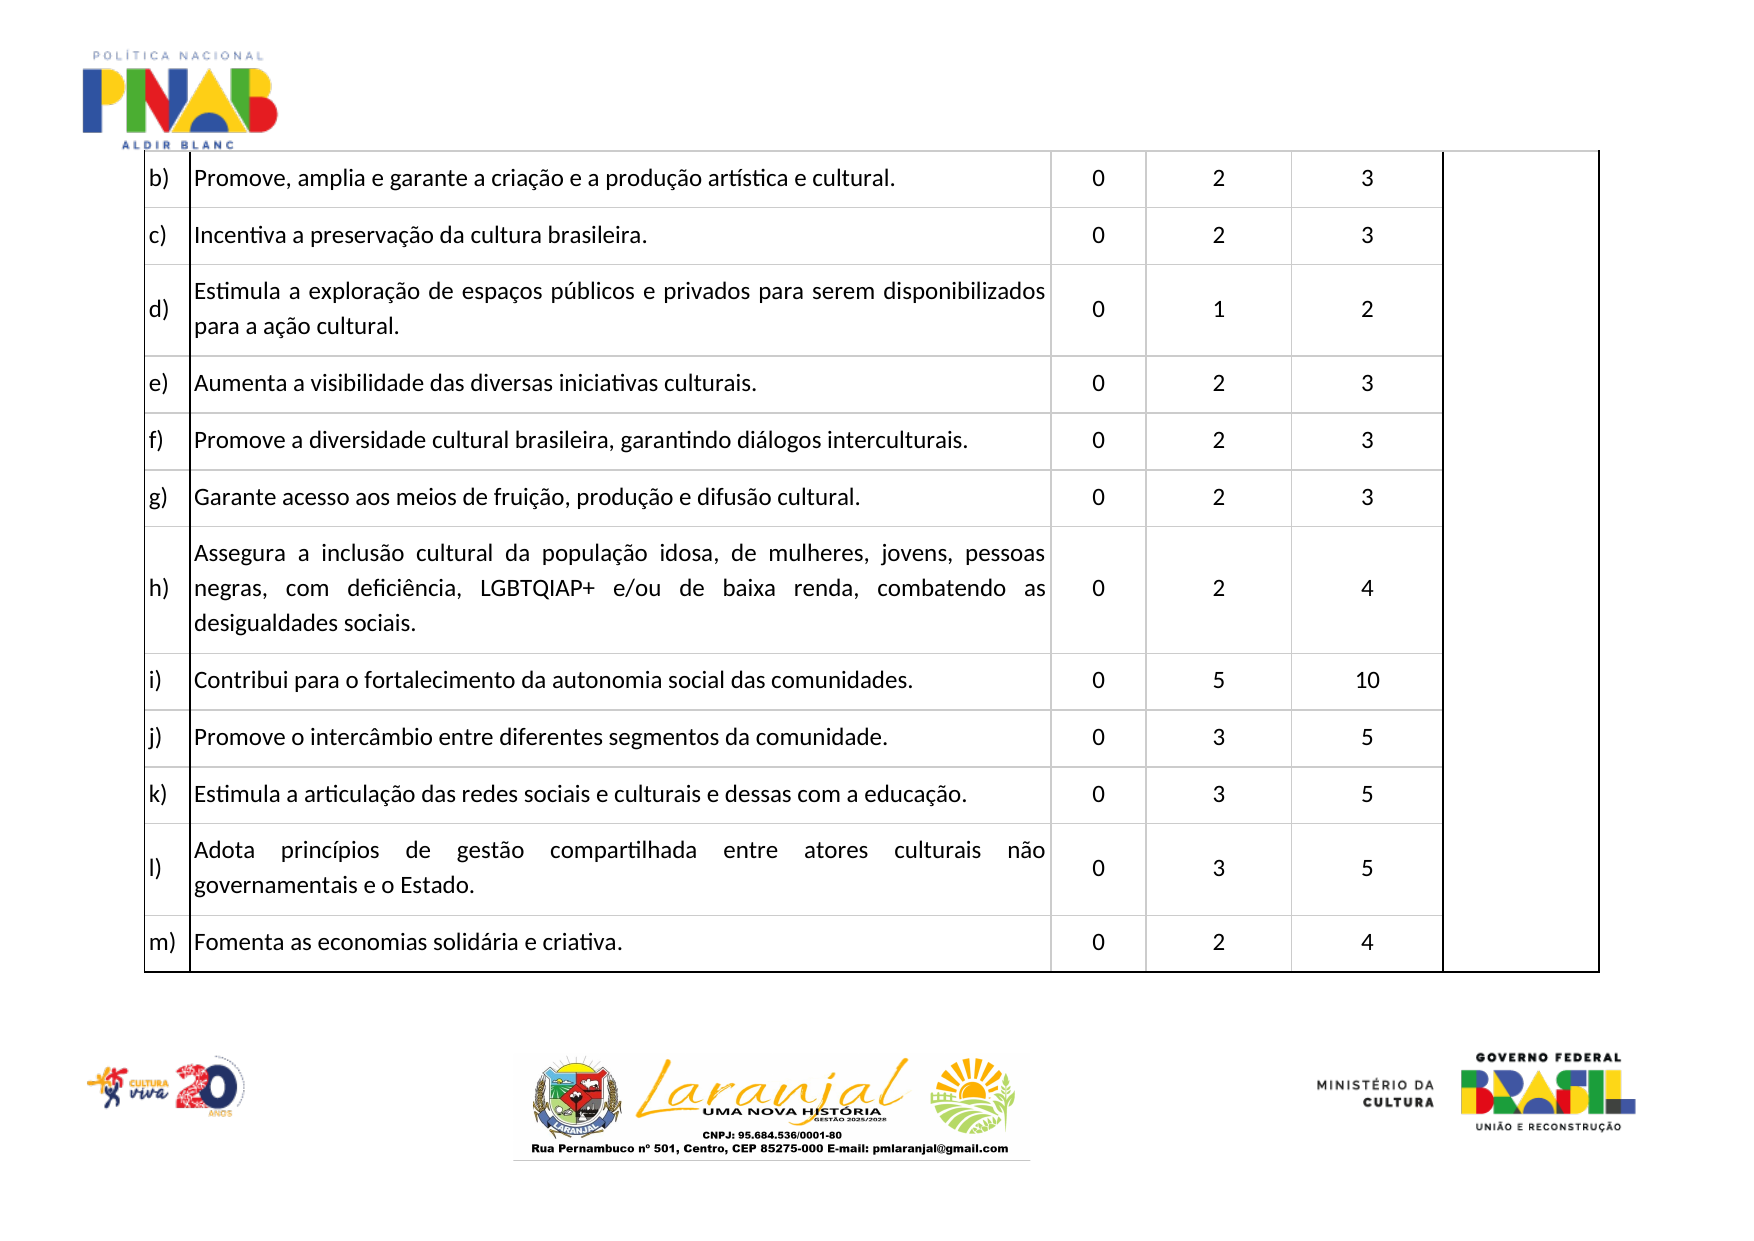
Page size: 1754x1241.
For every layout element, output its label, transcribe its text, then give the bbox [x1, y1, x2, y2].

table_cell 2 [1147, 208, 1291, 263]
table_cell 3 [1147, 711, 1291, 766]
table_cell Estimula a exploração de espaços públicos e privados para serem disponibilizados para a ação cultural. [191, 265, 1050, 355]
table_cell 2 [1147, 357, 1291, 412]
table_cell 10 [1292, 654, 1442, 709]
table_cell 3 [1292, 152, 1442, 207]
table_cell 2 [1147, 152, 1291, 207]
table_cell 3 [1292, 471, 1442, 526]
picture [50, 18, 308, 165]
table_cell 0 [1052, 768, 1145, 823]
table_cell 0 [1052, 471, 1145, 526]
table_cell 3 [1147, 768, 1291, 823]
table_cell Aumenta a visibilidade das diversas iniciativas culturais. [191, 357, 1050, 412]
table_cell 2 [1292, 265, 1442, 355]
table_cell Promove a diversidade cultural brasileira, garantindo diálogos interculturais. [191, 414, 1050, 469]
table_cell 0 [1052, 357, 1145, 412]
table_cell 5 [1292, 824, 1442, 914]
table_cell Promove o intercâmbio entre diferentes segmentos da comunidade. [191, 711, 1050, 766]
table_cell k) [145, 768, 189, 823]
table_cell 2 [1147, 527, 1291, 652]
table_cell 1 [1147, 265, 1291, 355]
table_cell 3 [1147, 824, 1291, 914]
table_cell c) [145, 208, 189, 263]
table_cell g) [145, 471, 189, 526]
table_cell Fomenta as economias solidária e criativa. [191, 916, 1050, 971]
picture [56, 1042, 268, 1136]
table_cell Estimula a articulação das redes sociais e culturais e dessas com a educação. [191, 768, 1050, 823]
table_cell 4 [1292, 527, 1442, 652]
table_cell Assegura a inclusão cultural da população idosa, de mulheres, jovens, pessoas negras, com deficiência, LGBTQIAP+ e/ou de baixa renda, combatendo as desigualdades sociais. [191, 527, 1050, 652]
table_cell f) [145, 414, 189, 469]
table_cell 0 [1052, 916, 1145, 971]
table_cell Adota princípios de gestão compartilhada entre atores culturais não governamentais e o Estado. [191, 824, 1050, 914]
picture [513, 1053, 1031, 1162]
table_cell 3 [1292, 357, 1442, 412]
table_cell 0 [1052, 527, 1145, 652]
table_cell 3 [1292, 208, 1442, 263]
table_cell j) [145, 711, 189, 766]
table_cell 3 [1292, 414, 1442, 469]
table_cell Contribui para o fortalecimento da autonomia social das comunidades. [191, 654, 1050, 709]
table_cell 0 [1052, 654, 1145, 709]
table_cell l) [145, 824, 189, 914]
table_cell 5 [1292, 768, 1442, 823]
table_cell 5 [1292, 711, 1442, 766]
table_cell 0 [1052, 414, 1145, 469]
picture [1306, 1032, 1655, 1154]
table_cell Promove, amplia e garante a criação e a produção artística e cultural. [191, 152, 1050, 207]
table_cell 4 [1292, 916, 1442, 971]
table_cell 0 [1052, 824, 1145, 914]
table_cell 2 [1147, 471, 1291, 526]
table_cell i) [145, 654, 189, 709]
table_cell Garante acesso aos meios de fruição, produção e difusão cultural. [191, 471, 1050, 526]
table_cell Incentiva a preservação da cultura brasileira. [191, 208, 1050, 263]
table_cell b) [145, 152, 189, 207]
table_cell 0 [1052, 152, 1145, 207]
table_cell 5 [1147, 654, 1291, 709]
table_cell 0 [1052, 208, 1145, 263]
table_cell 2 [1147, 916, 1291, 971]
table_cell e) [145, 357, 189, 412]
table_cell 0 [1052, 265, 1145, 355]
table_cell 2 [1147, 414, 1291, 469]
table_cell d) [145, 265, 189, 355]
table_cell h) [145, 527, 189, 652]
table_cell 0 [1052, 711, 1145, 766]
table_cell m) [145, 916, 189, 971]
